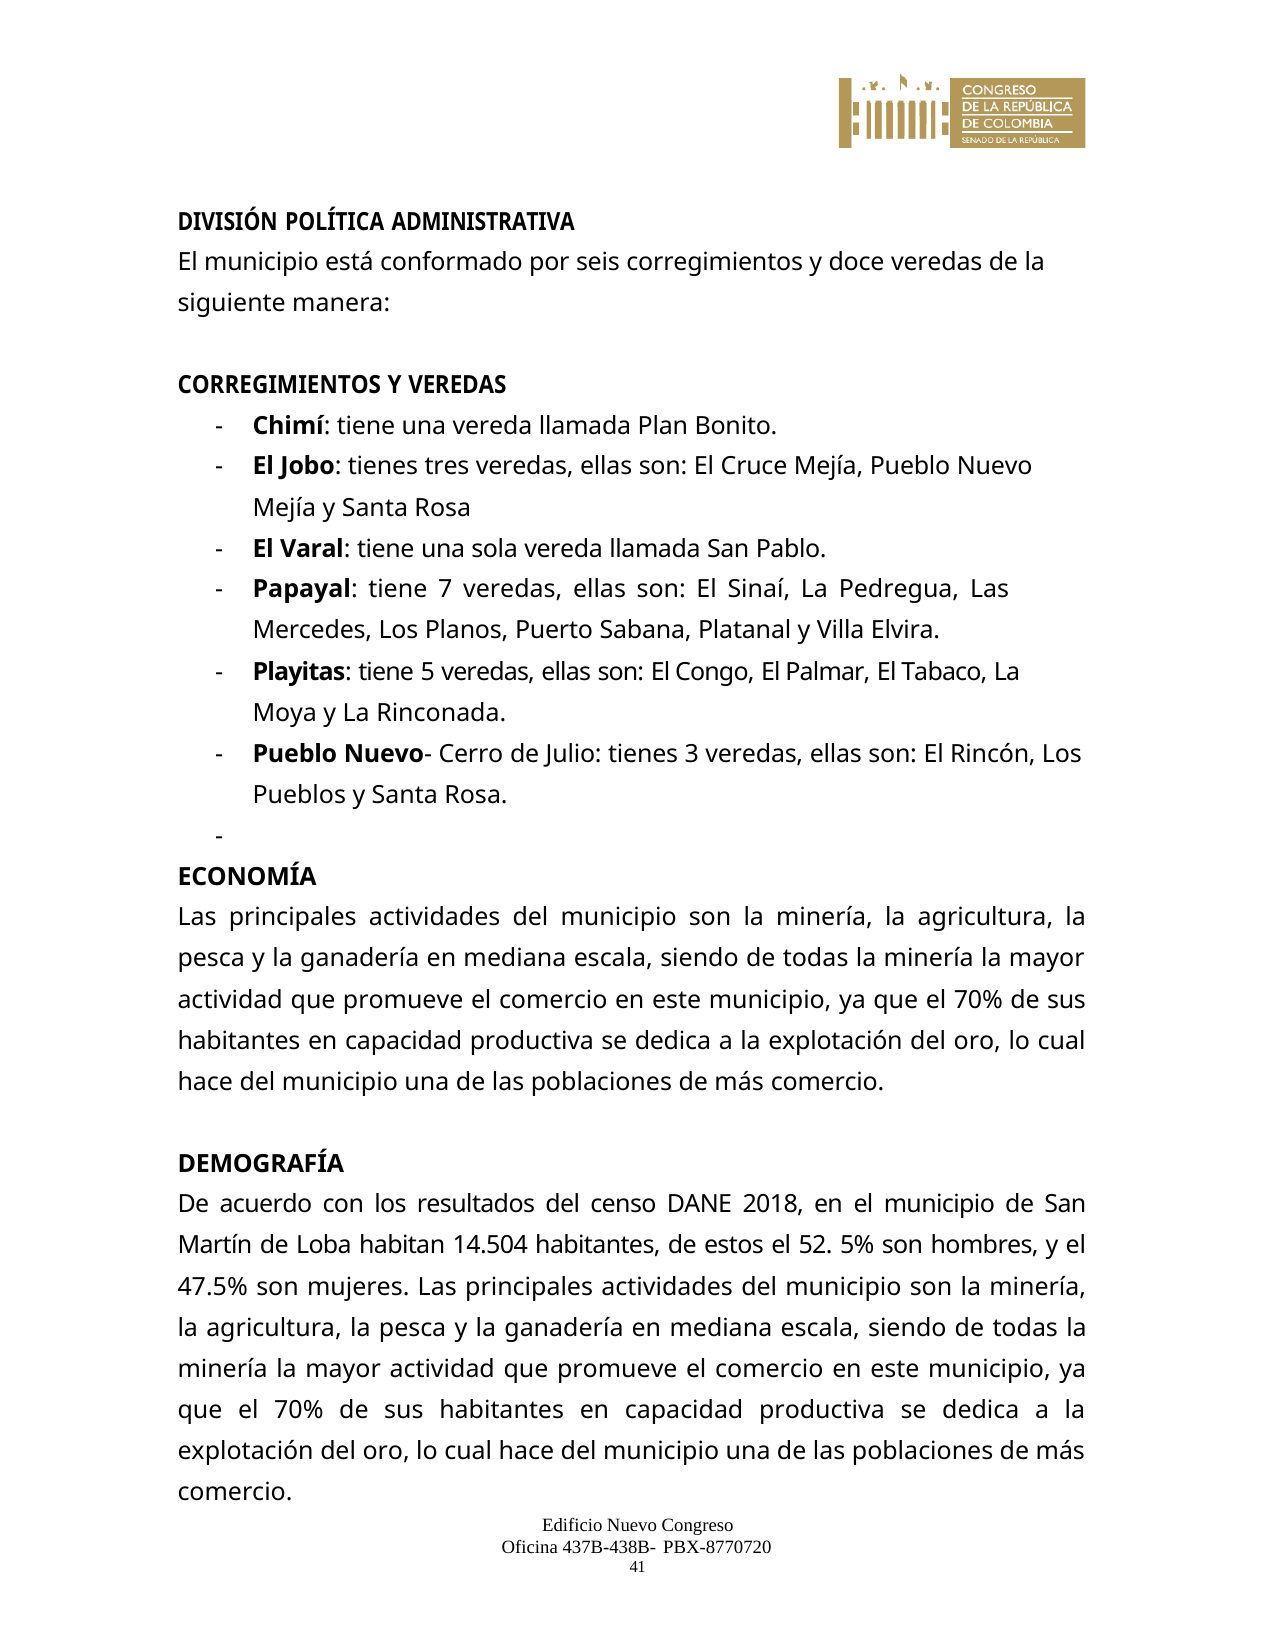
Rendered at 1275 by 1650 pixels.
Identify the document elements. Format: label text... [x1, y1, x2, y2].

subtitle DEMOGRAFÍA [177, 1145, 1110, 1179]
list Playitas: tiene 5 veredas, ellas son: El Congo, El Palmar, El Tabaco, La Moya y La Rinconada. [215, 653, 1086, 728]
text De acuerdo con los resultados del censo DANE 2018, en el municipio de San Martín de Loba habitan 14.504 habitantes, de estos el 52. 5% son hombres, y el 47.5% son mujeres. Las principales actividades del municipio son la minería, la agricultura, la pesca y la ganadería en mediana escala, siendo de todas la minería la mayor actividad que promueve el comercio en este municipio, ya que el 70% de sus habitantes en capacidad productiva se dedica a la explotación del oro, lo cual hace del municipio una de las poblaciones de más comercio. [177, 1186, 1087, 1508]
text El municipio está conformado por seis corregimientos y doce veredas de la siguiente manera: [177, 244, 1110, 319]
text Las principales actividades del municipio son la minería, la agricultura, la pesca y la ganadería en mediana escala, siendo de todas la minería la mayor actividad que promueve el comercio en este municipio, ya que el 70% de sus habitantes en capacidad productiva se dedica a la explotación del oro, lo cual hace del municipio una de las poblaciones de más comercio. [177, 899, 1086, 1098]
list El Jobo: tienes tres veredas, ellas son: El Cruce Mejía, Pueblo Nuevo Mejía y Santa Rosa [215, 448, 1086, 523]
picture [838, 73, 1086, 148]
list Pueblo Nuevo- Cerro de Julio: tienes 3 veredas, ellas son: El Rincón, Los Pueblos y Santa Rosa. [215, 736, 1086, 811]
subtitle ECONOMÍA [177, 858, 1110, 892]
subtitle CORREGIMIENTOS Y VEREDAS [177, 367, 1110, 401]
list Chimí: tiene una vereda llamada Plan Bonito. [215, 408, 1110, 442]
subtitle DIVISIÓN POLÍTICA ADMINISTRATIVA [177, 203, 1110, 237]
list El Varal: tiene una sola vereda llamada San Pablo. [215, 530, 1110, 564]
list Papayal: tiene 7 veredas, ellas son: El Sinaí, La Pedregua, Las Mercedes, Los Planos, Puerto Sabana, Platanal y Villa Elvira. [215, 571, 1086, 646]
